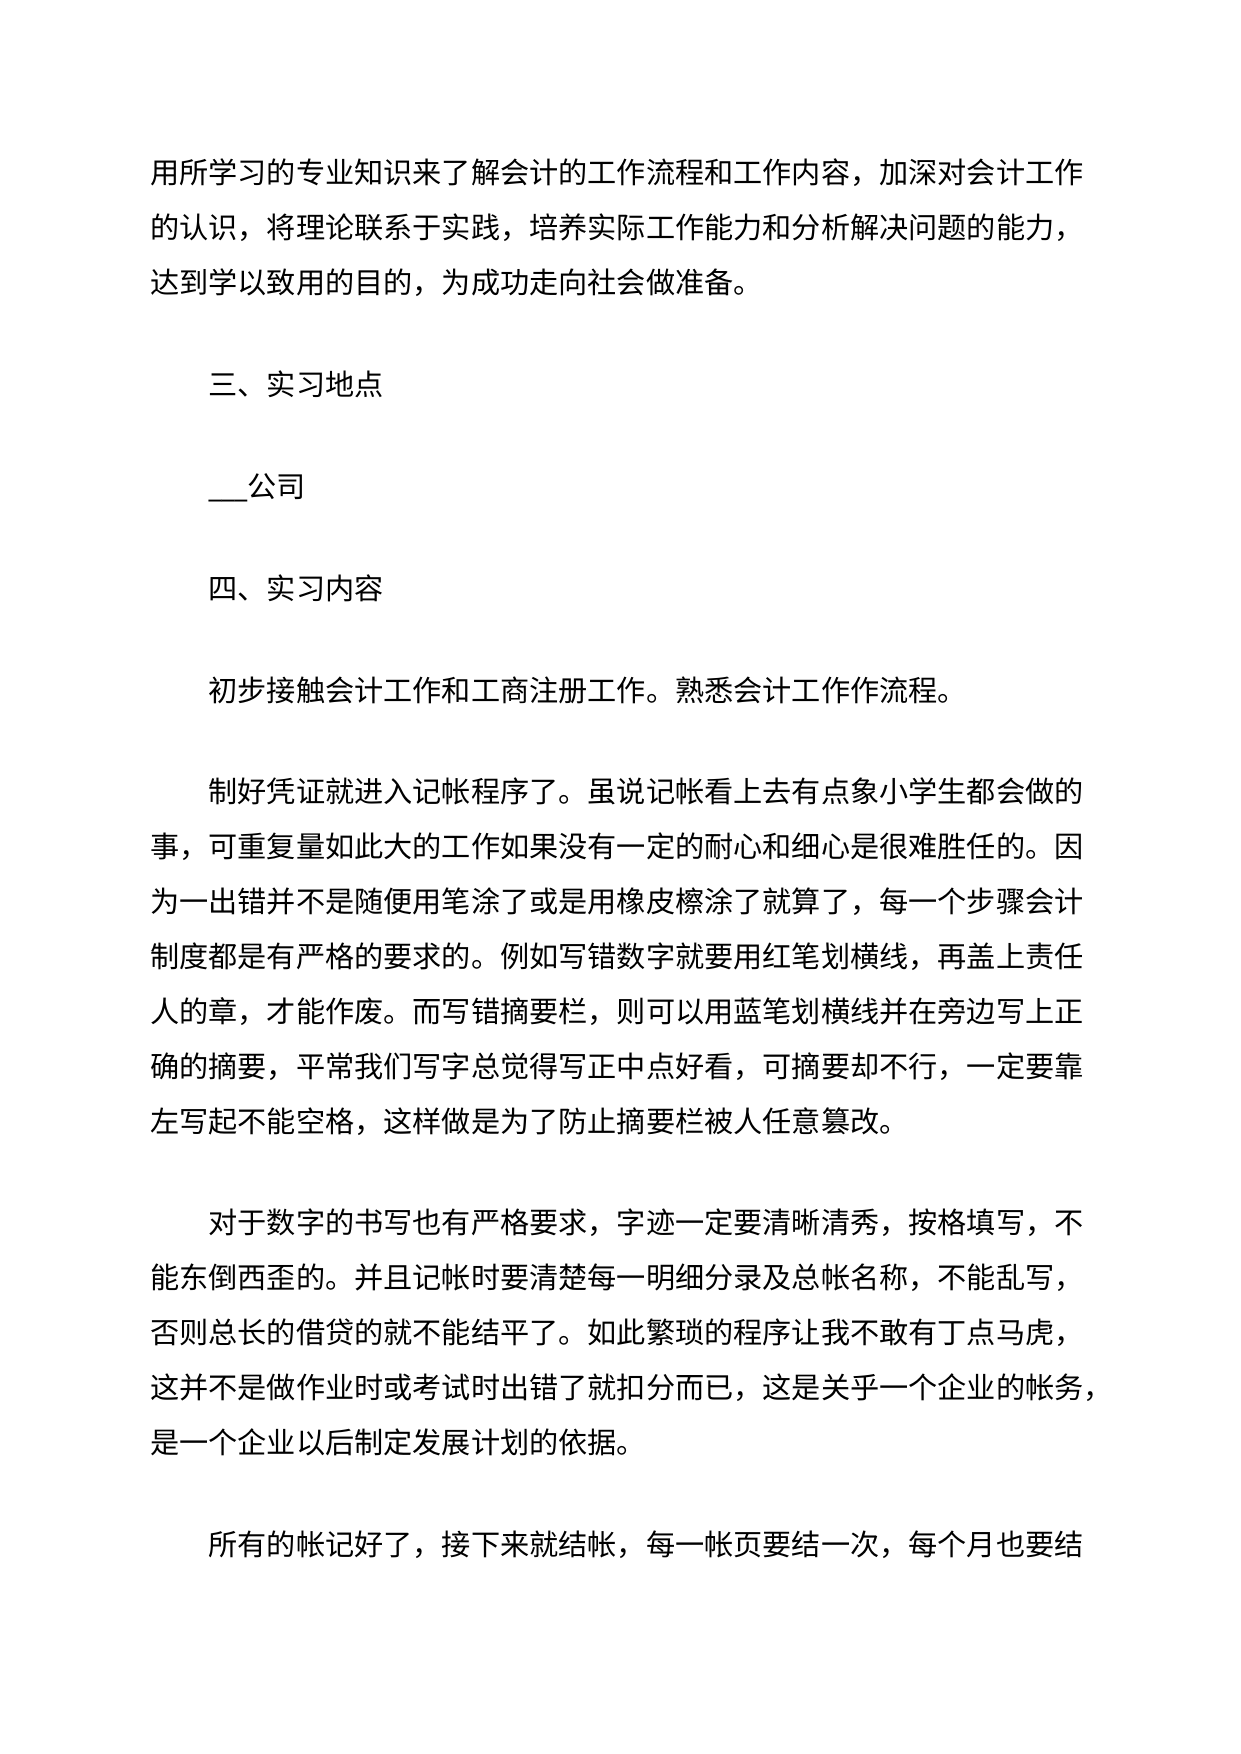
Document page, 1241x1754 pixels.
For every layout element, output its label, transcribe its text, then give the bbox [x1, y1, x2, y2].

text ___公司 [150, 463, 1090, 506]
text 初步接触会计工作和工商注册工作。熟悉会计工作作流程。 [150, 667, 1090, 709]
text 四、实习内容 [150, 565, 1090, 608]
text 三、实习地点 [150, 362, 1090, 404]
text 对于数字的书写也有严格要求，字迹一定要清晰清秀，按格填写，不能东倒西歪的。并且记帐时要清楚每一明细分录及总帐名称，不能乱写，否则总长的借贷的就不能结平了。如此繁琐的程序让我不敢有丁点马虎，这并不是做作业时或考试时出错了就扣分而已，这是关乎一个企业的帐务，是一个企业以后制定发展计划的依据。 [150, 1200, 1090, 1462]
text 制好凭证就进入记帐程序了。虽说记帐看上去有点象小学生都会做的事，可重复量如此大的工作如果没有一定的耐心和细心是很难胜任的。因为一出错并不是随便用笔涂了或是用橡皮檫涂了就算了，每一个步骤会计制度都是有严格的要求的。例如写错数字就要用红笔划横线，再盖上责任人的章，才能作废。而写错摘要栏，则可以用蓝笔划横线并在旁边写上正确的摘要，平常我们写字总觉得写正中点好看，可摘要却不行，一定要靠左写起不能空格，这样做是为了防止摘要栏被人任意篡改。 [150, 769, 1090, 1141]
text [150, 1521, 1090, 1564]
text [150, 150, 1090, 302]
